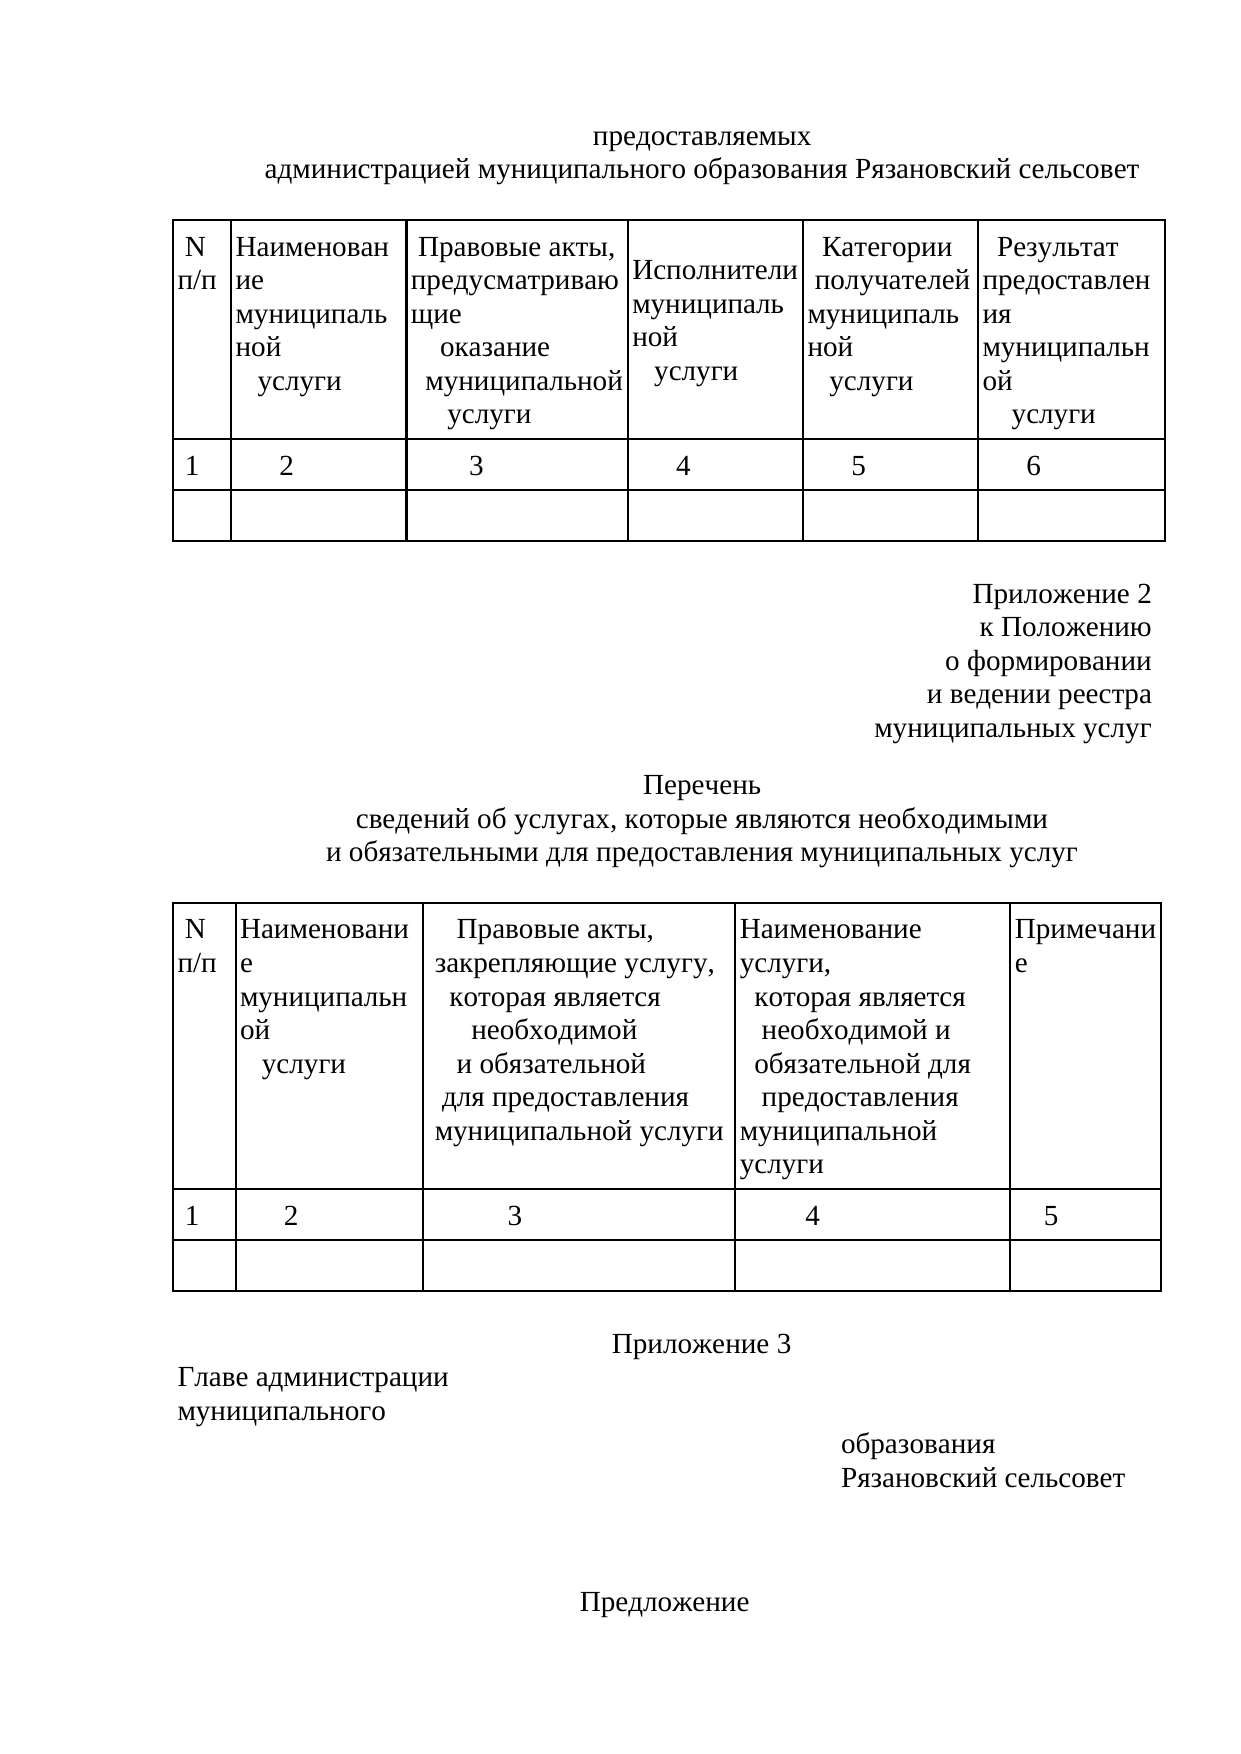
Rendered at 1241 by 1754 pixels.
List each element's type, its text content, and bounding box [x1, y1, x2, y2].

text и обязательными для предоставления муниципальных услуг [177, 834, 1152, 868]
table_cell [979, 491, 1164, 540]
table_cell [629, 491, 802, 540]
text о формировании [177, 643, 1152, 676]
table_header Наименование услуги, которая является необходимой и обязательной для предоставления муниципальной услуги [736, 904, 1009, 1188]
text предоставляемых [177, 118, 1152, 152]
table_header Исполнители муниципальной услуги [629, 221, 802, 438]
table_cell 5 [1011, 1190, 1160, 1239]
table_cell 4 [629, 440, 802, 489]
text образования [177, 1426, 1152, 1460]
table_cell 4 [736, 1190, 1009, 1239]
text к Положению [177, 609, 1152, 643]
table_header N п/п [174, 904, 235, 1188]
table_cell [408, 491, 627, 540]
table_header Категории получателей муниципальной услуги [804, 221, 977, 438]
text администрацией муниципального образования Рязановский сельсовет [177, 152, 1152, 185]
table_cell [237, 1241, 422, 1290]
table_cell 3 [408, 440, 627, 489]
table_cell 1 [174, 440, 230, 489]
text Рязановский сельсовет [177, 1460, 1152, 1493]
table_cell [174, 491, 230, 540]
text сведений об услугах, которые являются необходимыми [177, 801, 1152, 834]
text Приложение 2 [177, 576, 1152, 609]
table_cell 3 [424, 1190, 734, 1239]
table_cell [174, 1241, 235, 1290]
table_cell [736, 1241, 1009, 1290]
table_header Примечание [1011, 904, 1160, 1188]
table_header Результат предоставления муниципальной услуги [979, 221, 1164, 438]
table_cell [232, 491, 405, 540]
table_cell 5 [804, 440, 977, 489]
table_header Правовые акты, предусматривающие оказание муниципальной услуги [408, 221, 627, 438]
table_cell 2 [237, 1190, 422, 1239]
table_header Наименование муниципальной услуги [237, 904, 422, 1188]
text муниципального [177, 1393, 1152, 1426]
table_cell [1011, 1241, 1160, 1290]
table_cell [424, 1241, 734, 1290]
table_cell 2 [232, 440, 405, 489]
table_cell 6 [979, 440, 1164, 489]
table_cell [804, 491, 977, 540]
text Перечень [177, 767, 1152, 801]
table_header Наименование муниципальной услуги [232, 221, 405, 438]
table_header Правовые акты, закрепляющие услугу, которая является необходимой и обязательной для предоставления муниципальной услуги [424, 904, 734, 1188]
text и ведении реестра [177, 676, 1152, 710]
text муниципальных услуг [177, 710, 1152, 743]
text Главе администрации [177, 1359, 1152, 1393]
table_header N п/п [174, 221, 230, 438]
text Предложение [177, 1584, 1152, 1618]
table_cell 1 [174, 1190, 235, 1239]
text Приложение 3 [177, 1326, 1152, 1359]
